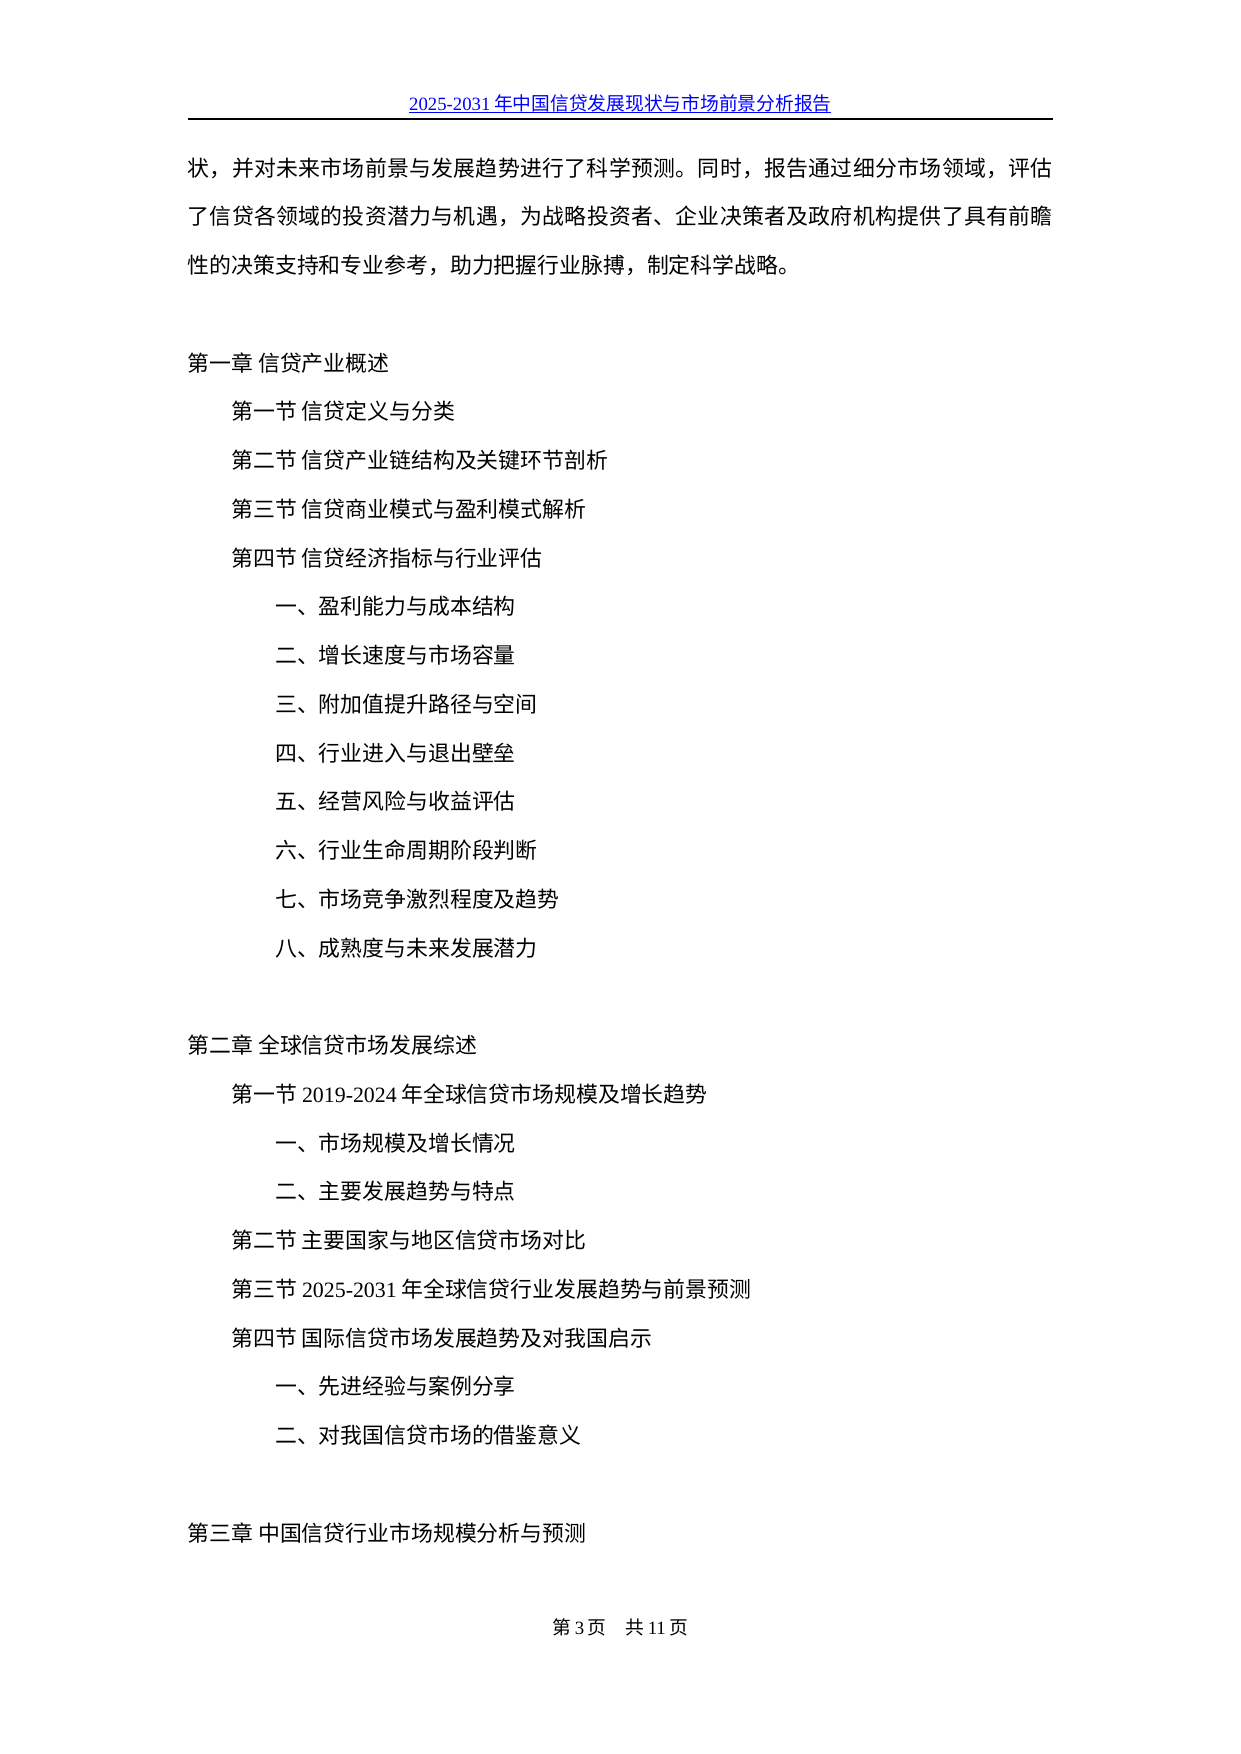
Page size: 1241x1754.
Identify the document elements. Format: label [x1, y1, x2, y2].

text [187, 150, 1053, 1548]
